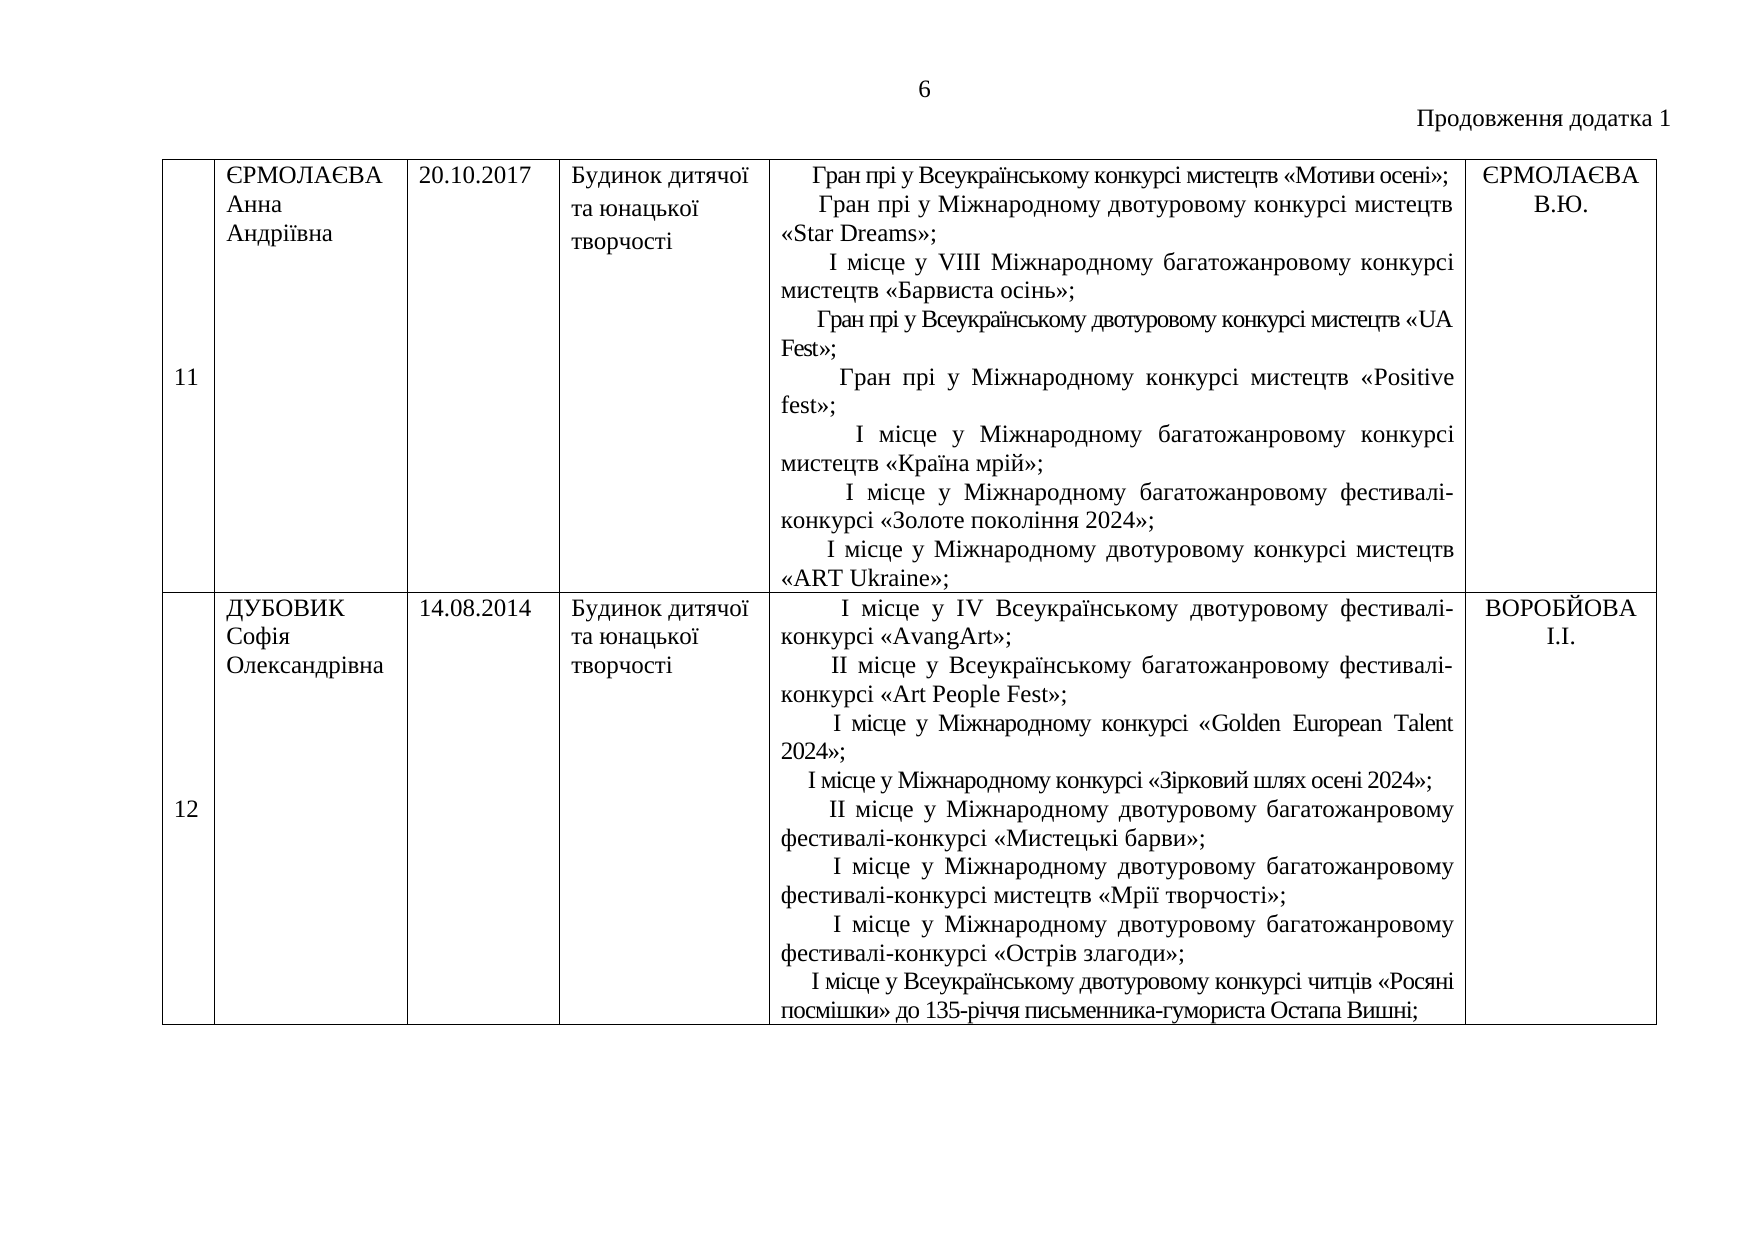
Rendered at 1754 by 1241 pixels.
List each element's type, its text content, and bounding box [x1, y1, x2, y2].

table_header ЄРМОЛАЄВА В.Ю. [1466, 160, 1656, 592]
table_cell 12 [163, 593, 214, 1024]
table_header 11 [163, 160, 214, 592]
text Продовження додатка 1 [177, 103, 1671, 131]
table_cell Будинок дитячої та юнацької творчості [560, 593, 769, 1024]
table_cell І місце у ІV Всеукраїнському двотуровому фестивалі-конкурсі «AvangArt»; ІІ місце у Всеукраїнському багатожанровому фестивалі-конкурсі «Art People Fest»; І місце у Міжнародному конкурсі «Golden European Talent 2024»; І місце у Міжнародному конкурсі «Зірковий шлях осені 2024»; ІІ місце у Міжнародному двотуровому багатожанровому фестивалі-конкурсі «Мистецькі барви»; І місце у Міжнародному двотуровому багатожанровому фестивалі-конкурсі мистецтв «Мрії творчості»; І місце у Міжнародному двотуровому багатожанровому фестивалі-конкурсі «Острів злагоди»; І місце у Всеукраїнському двотуровому конкурсі читців «Росяні посмішки» до 135-річчя письменника-гумориста Остапа Вишні; [770, 593, 1465, 1024]
table_header Гран прі у Всеукраїнському конкурсі мистецтв «Мотиви осені»; Гран прі у Міжнародному двотуровому конкурсі мистецтв «Star Dreams»; І місце у VIII Міжнародному багатожанровому конкурсі мистецтв «Барвиста осінь»; Гран прі у Всеукраїнському двотуровому конкурсі мистецтв «UA Fest»; Гран прі у Міжнародному конкурсі мистецтв «Positive fest»; І місце у Міжнародному багатожанровому конкурсі мистецтв «Країна мрій»; І місце у Міжнародному багатожанровому фестивалі-конкурсі «Золоте покоління 2024»; І місце у Міжнародному двотуровому конкурсі мистецтв «ART Ukraine»; [770, 160, 1465, 592]
table_cell ДУБОВИК Софія Олександрівна [215, 593, 407, 1024]
table_cell 14.08.2014 [408, 593, 559, 1024]
table_header 20.10.2017 [408, 160, 559, 592]
table_cell ВОРОБЙОВА І.І. [1466, 593, 1656, 1024]
text 6 [177, 74, 1671, 103]
table_header Будинок дитячої та юнацької творчості [560, 160, 769, 592]
table_header ЄРМОЛАЄВА Анна Андріївна [215, 160, 407, 592]
